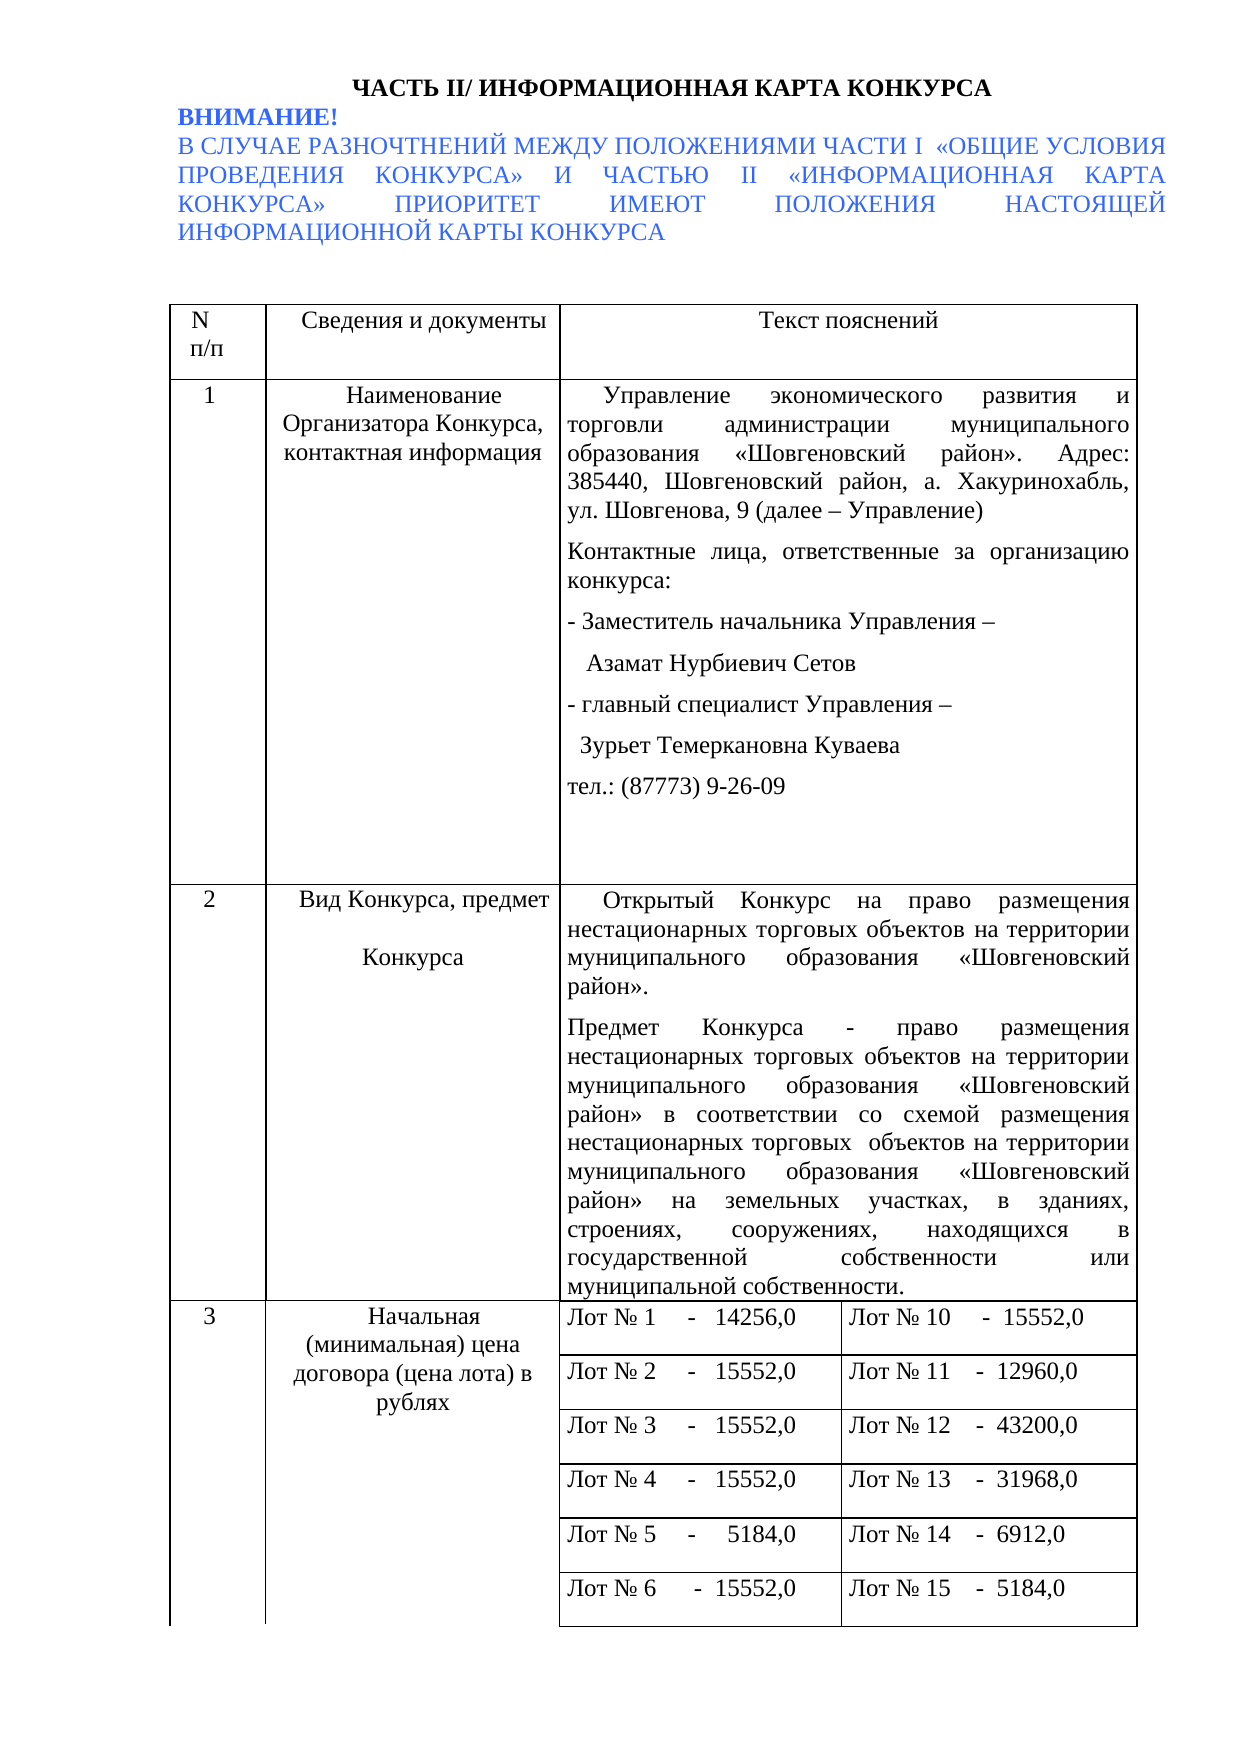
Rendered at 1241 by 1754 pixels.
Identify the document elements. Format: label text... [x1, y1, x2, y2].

table_cell Лот № 13 - 31968,0 [842, 1465, 1136, 1517]
table_cell Лот № 3 - 15552,0 [560, 1410, 841, 1463]
text В СЛУЧАЕ РАЗНОЧТНЕНИЙ МЕЖДУ ПОЛОЖЕНИЯМИ ЧАСТИ I «ОБЩИЕ УСЛОВИЯ ПРОВЕДЕНИЯ КОНКУРСА» И ЧАСТЬЮ II «ИНФОРМАЦИОННАЯ КАРТА КОНКУРСА» ПРИОРИТЕТ ИМЕЮТ ПОЛОЖЕНИЯ НАСТОЯЩЕЙ ИНФОРМАЦИОННОЙ КАРТЫ КОНКУРСА [177, 131, 1167, 246]
table_cell Лот № 11 - 12960,0 [842, 1356, 1136, 1408]
table_cell Лот № 4 - 15552,0 [560, 1465, 841, 1517]
table_cell Лот № 5 - 5184,0 [560, 1519, 841, 1571]
table_cell 3 [171, 1301, 266, 1626]
table_header Сведения и документы [267, 305, 559, 379]
table_cell Начальная (минимальная) цена договора (цена лота) в рублях [266, 1301, 559, 1626]
table_cell Лот № 12 - 43200,0 [842, 1410, 1136, 1463]
table_cell Наименование Организатора Конкурса, контактная информация [267, 380, 559, 883]
table_cell Лот № 2 - 15552,0 [560, 1356, 841, 1408]
table_header N п/п [171, 305, 265, 379]
table_cell Открытый Конкурс на право размещения нестационарных торговых объектов на территории муниципального образования «Шовгеновский район». Предмет Конкурса - право размещения нестационарных торговых объектов на территории муниципального образования «Шовгеновский район» в соответствии со схемой размещения нестационарных торговых объектов на территории муниципального образования «Шовгеновский район» на земельных участках, в зданиях, строениях, сооружениях, находящихся в государственной собственности или муниципальной собственности. [561, 885, 1136, 1300]
table_cell Лот № 15 - 5184,0 [842, 1573, 1136, 1626]
text ВНИМАНИЕ! [177, 102, 1167, 131]
table_cell Вид Конкурса, предмет Конкурса [267, 885, 559, 1300]
table_cell Лот № 6 - 15552,0 [560, 1573, 841, 1626]
table_cell Управление экономического развития и торговли администрации муниципального образования «Шовгеновский район». Адрес: 385440, Шовгеновский район, а. Хакуринохабль, ул. Шовгенова, 9 (далее – Управление) Контактные лица, ответственные за организацию конкурса: - Заместитель начальника Управления – Азамат Нурбиевич Сетов - главный специалист Управления – Зурьет Темеркановна Куваева тел.: (87773) 9-26-09 [561, 380, 1136, 883]
table_cell Лот № 1 - 14256,0 [560, 1302, 841, 1354]
table_header Текст пояснений [561, 305, 1136, 379]
text ЧАСТЬ II/ ИНФОРМАЦИОННАЯ КАРТА КОНКУРСА [177, 74, 1167, 102]
table_cell 2 [171, 885, 265, 1300]
table_cell Лот № 10 - 15552,0 [842, 1302, 1136, 1354]
table_cell 1 [171, 380, 265, 883]
table_cell Лот № 14 - 6912,0 [842, 1519, 1136, 1571]
